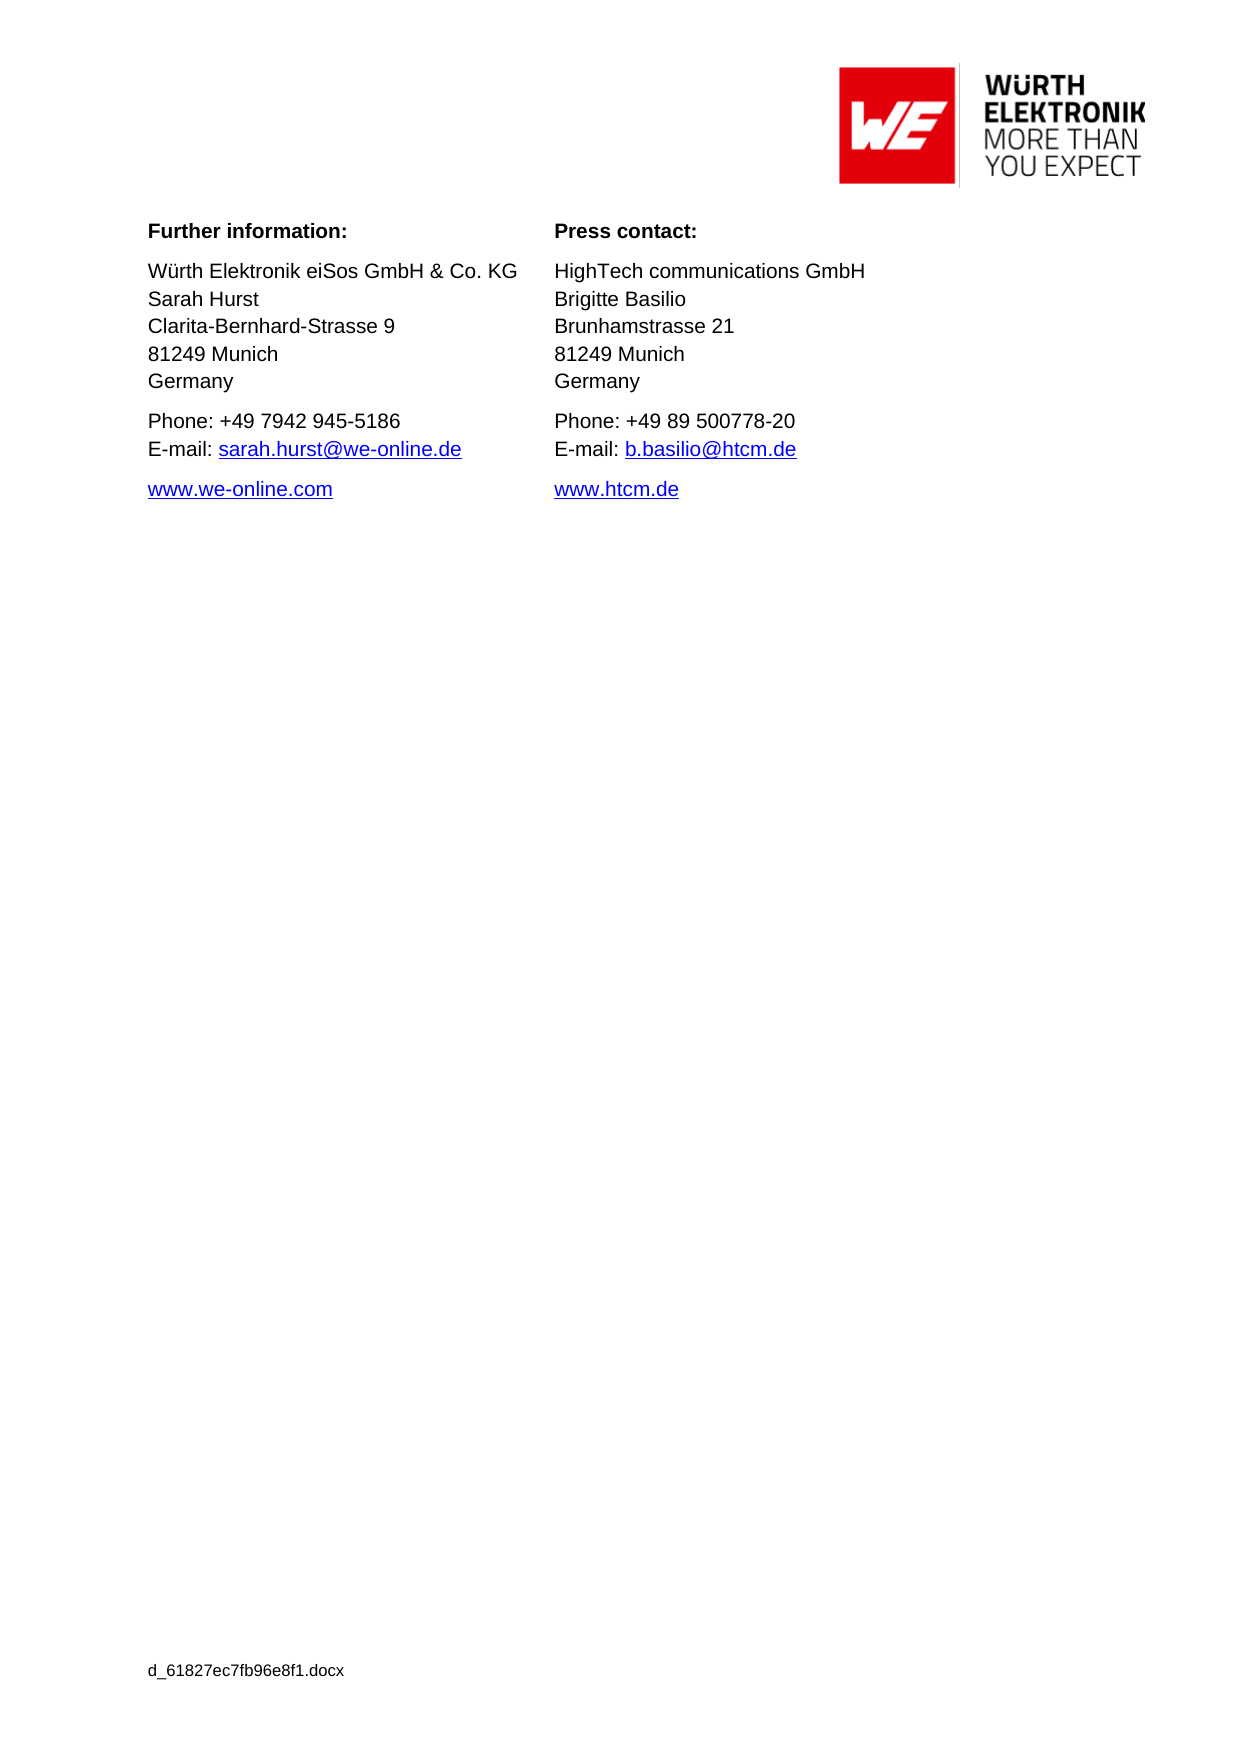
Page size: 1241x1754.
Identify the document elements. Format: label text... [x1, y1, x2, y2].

table_header Press contact: HighTech communications GmbH Brigitte Basilio Brunhamstrasse 21 81249 Munich Germany Phone: +49 89 500778-20 E-mail: b.basilio@htcm.de www.htcm.de [554, 207, 887, 557]
table_header Further information: Würth Elektronik eiSos GmbH & Co. KG Sarah Hurst Clarita-Bernhard-Strasse 9 81249 Munich Germany Phone: +49 7942 945-5186 E-mail: sarah.hurst@we-online.de www.we-online.com [148, 207, 554, 557]
picture [835, 63, 1146, 188]
